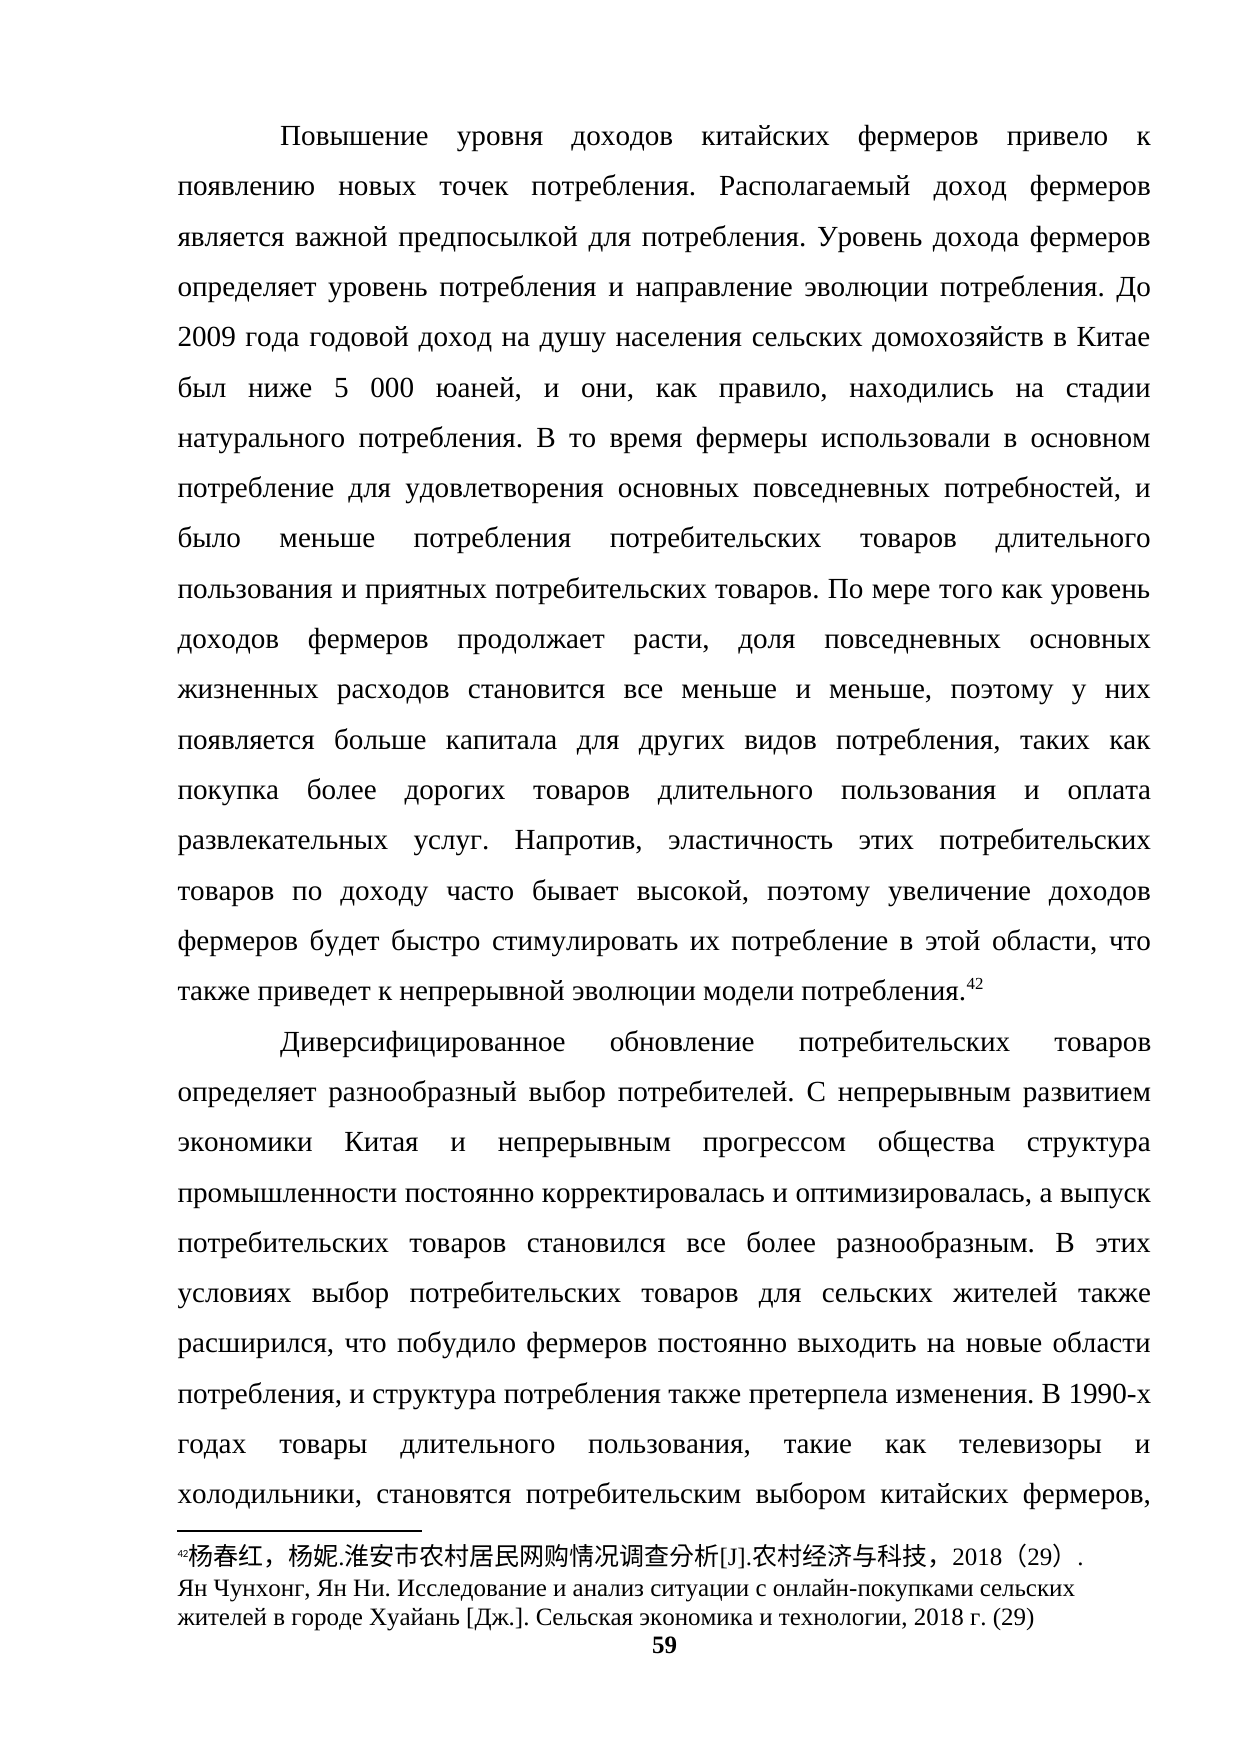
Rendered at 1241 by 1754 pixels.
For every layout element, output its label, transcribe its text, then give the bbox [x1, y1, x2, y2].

text Повышение уровня доходов китайских фермеров привело к появлению новых точек потребления. Располагаемый доход фермеров является важной предпосылкой для потребления. Уровень дохода фермеров определяет уровень потребления и направление эволюции потребления. До 2009 года годовой доход на душу населения сельских домохозяйств в Китае был ниже 5 000 юаней, и они, как правило, находились на стадии натурального потребления. В то время фермеры использовали в основном потребление для удовлетворения основных повседневных потребностей, и было меньше потребления потребительских товаров длительного пользования и приятных потребительских товаров. По мере того как уровень доходов фермеров продолжает расти, доля повседневных основных жизненных расходов становится все меньше и меньше, поэтому у них появляется больше капитала для других видов потребления, таких как покупка более дорогих товаров длительного пользования и оплата развлекательных услуг. Напротив, эластичность этих потребительских товаров по доходу часто бывает высокой, поэтому увеличение доходов фермеров будет быстро стимулировать их потребление в этой области, что также приведет к непрерывной эволюции модели потребления. [177, 118, 1152, 1007]
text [177, 1024, 1152, 1510]
